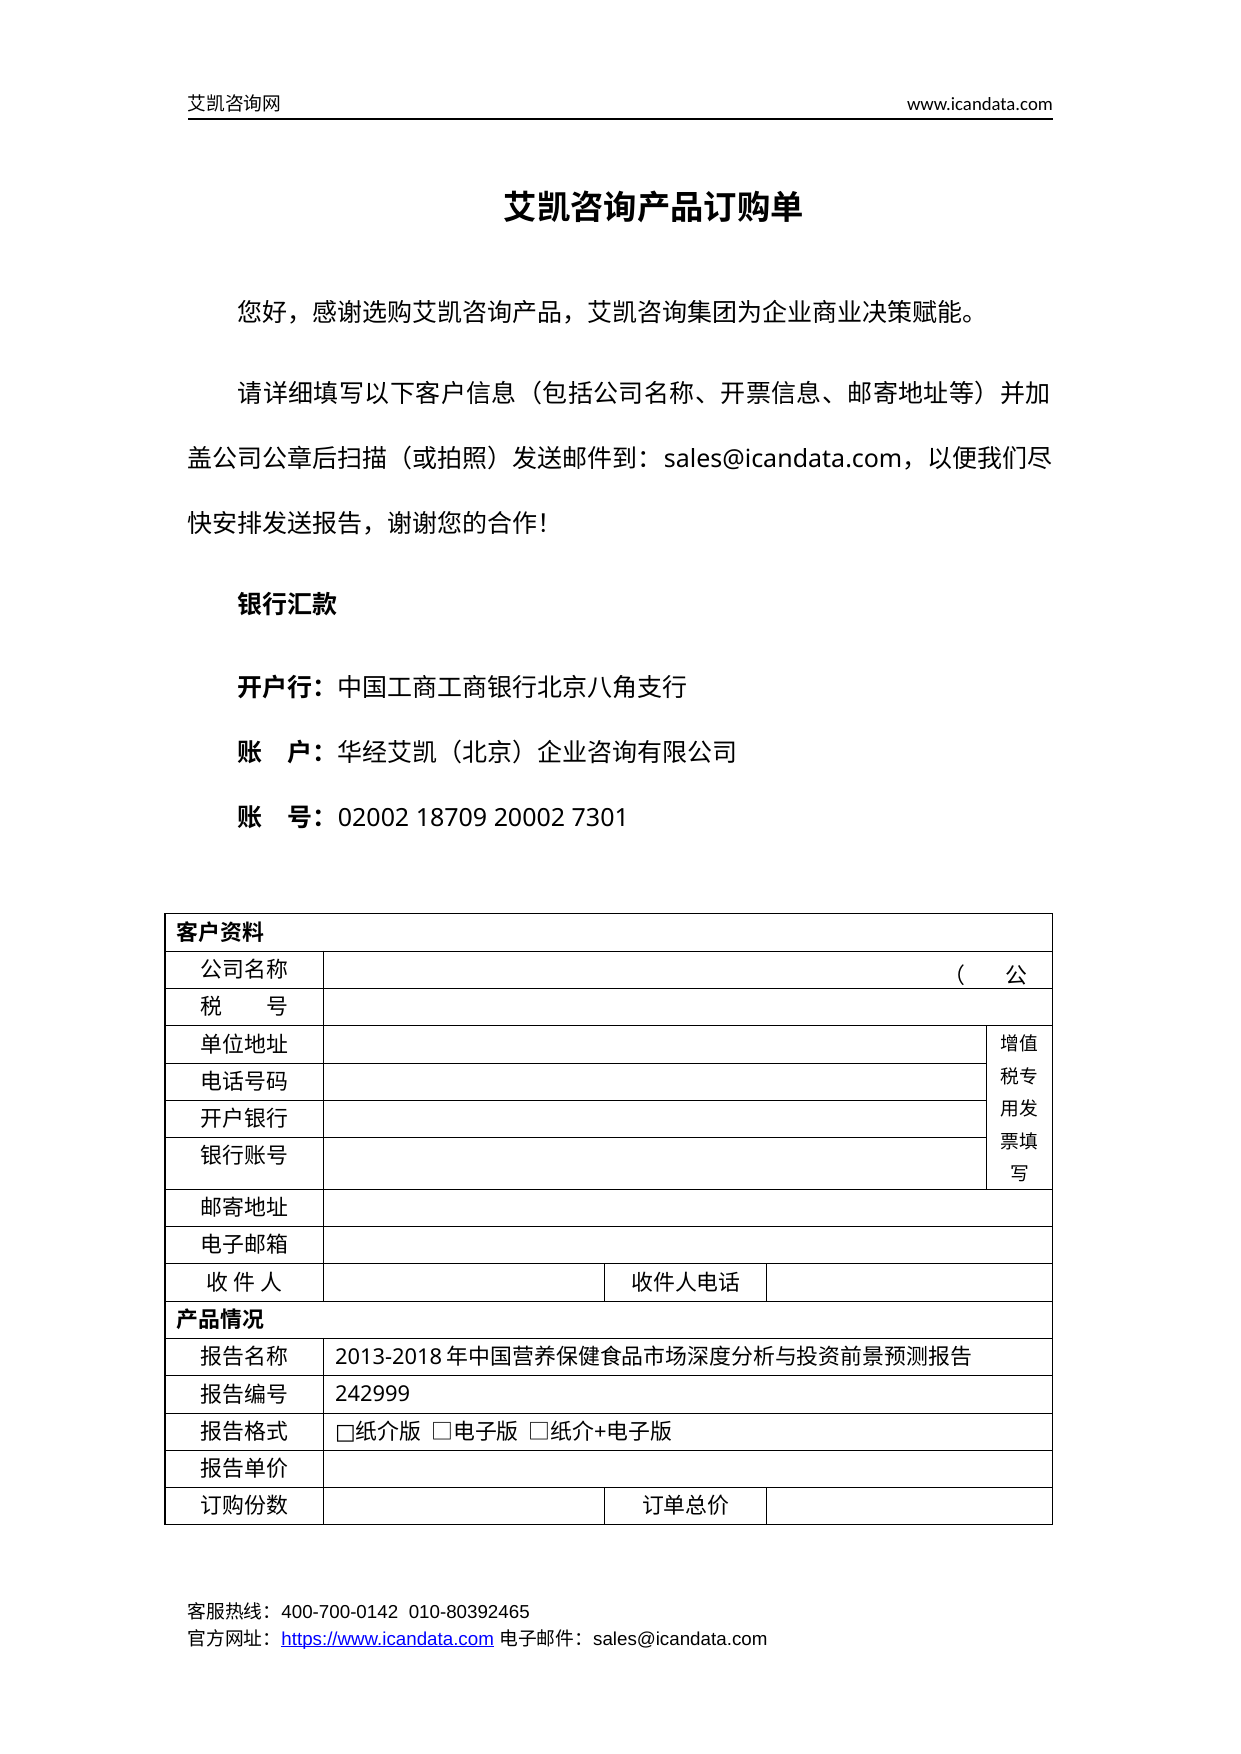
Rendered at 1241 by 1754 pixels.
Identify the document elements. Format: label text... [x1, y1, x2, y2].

text 账 户：华经艾凯（北京）企业咨询有限公司 [187, 718, 1053, 783]
table_cell [324, 989, 1052, 1025]
table_cell 邮寄地址 [166, 1190, 323, 1226]
table_cell 开户银行 [166, 1101, 323, 1137]
table_cell [324, 952, 1052, 988]
table_cell [324, 1138, 986, 1189]
table_header 客户资料 [166, 914, 1052, 951]
table_cell 税 号 [166, 989, 323, 1025]
table_cell 242999 [324, 1376, 1052, 1412]
table_cell 订单总价 [605, 1488, 766, 1524]
table_cell [324, 1190, 1052, 1226]
text 银行汇款 [187, 570, 1053, 635]
table_cell [324, 1451, 1052, 1487]
table_cell [324, 1026, 986, 1062]
text 账 号：02002 18709 20002 7301 [187, 783, 1053, 848]
table_cell 增值税专用发票填写 [987, 1026, 1052, 1189]
table_cell □纸介版 □电子版 □纸介+电子版 [324, 1414, 1052, 1450]
table_cell [324, 1064, 986, 1100]
text 请详细填写以下客户信息（包括公司名称、开票信息、邮寄地址等）并加盖公司公章后扫描（或拍照）发送邮件到：sales@icandata.com，以便我们尽快安排发送报告，谢谢您的合作！ [187, 359, 1053, 554]
table_cell [324, 1227, 1052, 1263]
table_cell 银行账号 [166, 1138, 323, 1189]
table_cell 收 件 人 [166, 1264, 323, 1301]
text 开户行：中国工商工商银行北京八角支行 [187, 653, 1053, 718]
table_cell 报告编号 [166, 1376, 323, 1412]
table_cell 电话号码 [166, 1064, 323, 1100]
table_cell [324, 1488, 604, 1524]
table_cell 2013-2018年中国营养保健食品市场深度分析与投资前景预测报告 [324, 1339, 1052, 1375]
table_cell 报告格式 [166, 1414, 323, 1450]
text 艾凯咨询产品订购单 [187, 172, 1053, 237]
table_cell 单位地址 [166, 1026, 323, 1062]
table_cell 订购份数 [166, 1488, 323, 1524]
table_cell [767, 1488, 1052, 1524]
table_cell 电子邮箱 [166, 1227, 323, 1263]
table_cell [767, 1264, 1052, 1301]
table_cell 报告名称 [166, 1339, 323, 1375]
table_cell 报告单价 [166, 1451, 323, 1487]
table_cell [324, 1264, 604, 1301]
table_cell [324, 1101, 986, 1137]
table_cell 收件人电话 [605, 1264, 766, 1301]
table_cell 公司名称 [166, 952, 323, 988]
table_cell 产品情况 [166, 1302, 1052, 1338]
text 您好，感谢选购艾凯咨询产品，艾凯咨询集团为企业商业决策赋能。 [187, 278, 1053, 343]
